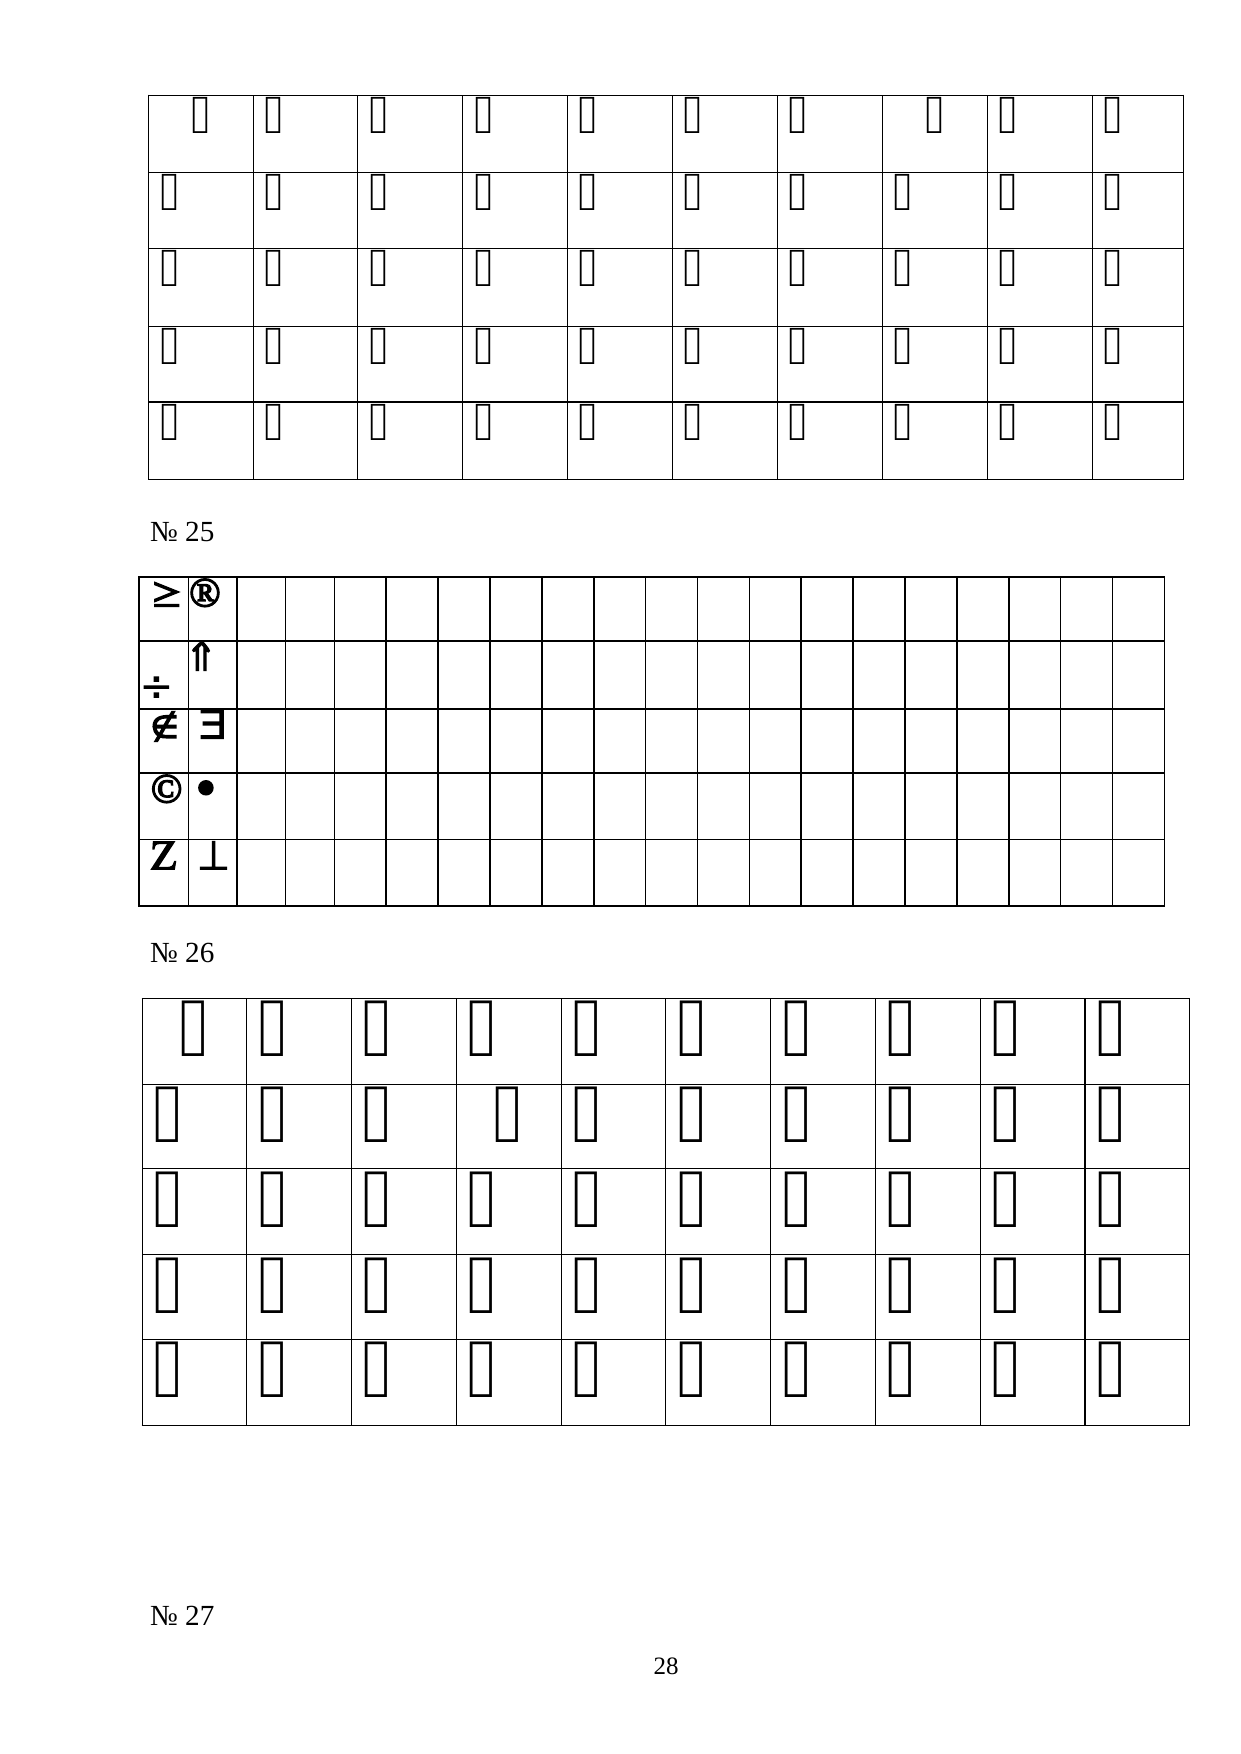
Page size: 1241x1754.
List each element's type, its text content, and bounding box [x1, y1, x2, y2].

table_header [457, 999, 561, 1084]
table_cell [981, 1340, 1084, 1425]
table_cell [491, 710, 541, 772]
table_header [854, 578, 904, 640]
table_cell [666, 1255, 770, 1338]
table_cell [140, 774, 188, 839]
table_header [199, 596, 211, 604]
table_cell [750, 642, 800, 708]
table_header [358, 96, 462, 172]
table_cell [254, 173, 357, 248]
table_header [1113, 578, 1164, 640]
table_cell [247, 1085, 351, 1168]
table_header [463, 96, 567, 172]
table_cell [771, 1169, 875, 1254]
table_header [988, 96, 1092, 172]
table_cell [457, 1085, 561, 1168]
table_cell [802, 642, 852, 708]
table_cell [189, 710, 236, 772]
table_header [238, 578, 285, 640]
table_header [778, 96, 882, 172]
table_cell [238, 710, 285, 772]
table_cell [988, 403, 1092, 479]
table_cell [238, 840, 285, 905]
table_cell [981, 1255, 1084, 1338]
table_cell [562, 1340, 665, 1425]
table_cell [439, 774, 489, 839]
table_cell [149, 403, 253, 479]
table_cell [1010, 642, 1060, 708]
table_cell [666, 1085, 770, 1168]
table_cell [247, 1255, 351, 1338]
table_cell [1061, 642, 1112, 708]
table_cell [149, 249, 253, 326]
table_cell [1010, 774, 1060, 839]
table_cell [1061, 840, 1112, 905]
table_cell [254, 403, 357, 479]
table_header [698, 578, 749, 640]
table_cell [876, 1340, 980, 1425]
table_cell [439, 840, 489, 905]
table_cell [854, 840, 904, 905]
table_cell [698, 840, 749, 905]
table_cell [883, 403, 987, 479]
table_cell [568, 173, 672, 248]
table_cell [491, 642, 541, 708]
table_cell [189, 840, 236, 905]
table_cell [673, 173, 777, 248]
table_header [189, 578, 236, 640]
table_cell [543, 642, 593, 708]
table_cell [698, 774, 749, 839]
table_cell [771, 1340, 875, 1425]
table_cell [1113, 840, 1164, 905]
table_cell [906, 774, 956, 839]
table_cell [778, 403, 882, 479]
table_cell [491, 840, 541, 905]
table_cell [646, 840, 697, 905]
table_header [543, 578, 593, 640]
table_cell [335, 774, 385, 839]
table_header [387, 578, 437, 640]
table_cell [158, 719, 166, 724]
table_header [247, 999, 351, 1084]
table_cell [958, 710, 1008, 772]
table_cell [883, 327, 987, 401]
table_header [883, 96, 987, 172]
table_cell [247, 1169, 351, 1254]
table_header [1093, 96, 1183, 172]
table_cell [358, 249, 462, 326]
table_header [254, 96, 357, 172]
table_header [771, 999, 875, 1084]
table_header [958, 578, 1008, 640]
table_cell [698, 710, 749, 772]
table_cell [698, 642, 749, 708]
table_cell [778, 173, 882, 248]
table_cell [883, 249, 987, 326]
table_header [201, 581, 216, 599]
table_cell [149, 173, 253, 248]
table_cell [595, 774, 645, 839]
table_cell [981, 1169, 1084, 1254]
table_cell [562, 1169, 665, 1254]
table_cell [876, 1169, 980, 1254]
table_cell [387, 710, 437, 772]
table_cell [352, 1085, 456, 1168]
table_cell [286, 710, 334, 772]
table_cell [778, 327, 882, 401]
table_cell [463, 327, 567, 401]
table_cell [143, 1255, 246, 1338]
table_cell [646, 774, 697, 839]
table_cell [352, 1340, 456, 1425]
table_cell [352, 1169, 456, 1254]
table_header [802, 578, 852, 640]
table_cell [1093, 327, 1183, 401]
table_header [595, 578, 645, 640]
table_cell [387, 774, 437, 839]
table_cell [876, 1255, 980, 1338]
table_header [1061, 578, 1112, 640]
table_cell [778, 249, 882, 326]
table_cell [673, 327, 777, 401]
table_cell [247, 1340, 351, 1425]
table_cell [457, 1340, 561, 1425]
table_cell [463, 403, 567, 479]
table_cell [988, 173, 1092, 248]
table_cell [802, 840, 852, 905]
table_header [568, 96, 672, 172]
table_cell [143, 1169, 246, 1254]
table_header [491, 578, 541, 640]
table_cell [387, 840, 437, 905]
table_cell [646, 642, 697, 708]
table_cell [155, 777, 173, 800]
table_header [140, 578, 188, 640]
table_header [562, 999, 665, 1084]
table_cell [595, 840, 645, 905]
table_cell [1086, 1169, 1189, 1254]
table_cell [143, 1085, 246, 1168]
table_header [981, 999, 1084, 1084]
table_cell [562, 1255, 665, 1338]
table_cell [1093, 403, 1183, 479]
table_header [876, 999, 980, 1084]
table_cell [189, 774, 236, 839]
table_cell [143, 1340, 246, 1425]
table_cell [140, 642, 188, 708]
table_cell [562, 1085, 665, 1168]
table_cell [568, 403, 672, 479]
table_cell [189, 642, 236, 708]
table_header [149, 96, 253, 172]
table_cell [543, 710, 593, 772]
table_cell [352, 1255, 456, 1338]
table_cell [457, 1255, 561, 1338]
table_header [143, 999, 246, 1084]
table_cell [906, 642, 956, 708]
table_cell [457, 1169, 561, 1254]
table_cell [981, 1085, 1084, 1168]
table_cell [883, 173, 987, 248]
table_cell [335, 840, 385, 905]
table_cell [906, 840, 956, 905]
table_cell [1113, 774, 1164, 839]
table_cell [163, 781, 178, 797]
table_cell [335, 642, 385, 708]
text № 25 [150, 514, 1182, 547]
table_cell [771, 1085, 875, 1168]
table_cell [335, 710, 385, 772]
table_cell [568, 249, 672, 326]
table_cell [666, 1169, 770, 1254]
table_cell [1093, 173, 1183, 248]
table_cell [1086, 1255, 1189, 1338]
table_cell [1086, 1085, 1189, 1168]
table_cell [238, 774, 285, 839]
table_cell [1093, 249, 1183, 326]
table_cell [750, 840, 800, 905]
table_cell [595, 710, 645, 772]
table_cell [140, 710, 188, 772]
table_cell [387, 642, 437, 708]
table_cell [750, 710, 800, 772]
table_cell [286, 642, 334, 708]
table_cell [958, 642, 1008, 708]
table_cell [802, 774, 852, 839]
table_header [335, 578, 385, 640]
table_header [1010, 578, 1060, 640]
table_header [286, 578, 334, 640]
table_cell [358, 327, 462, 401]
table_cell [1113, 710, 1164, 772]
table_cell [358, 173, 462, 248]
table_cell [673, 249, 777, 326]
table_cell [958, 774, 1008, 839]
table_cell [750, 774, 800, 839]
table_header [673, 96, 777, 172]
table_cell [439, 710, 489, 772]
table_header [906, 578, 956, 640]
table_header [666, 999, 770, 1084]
text № 27 [150, 1598, 1182, 1632]
text № 26 [150, 936, 1182, 969]
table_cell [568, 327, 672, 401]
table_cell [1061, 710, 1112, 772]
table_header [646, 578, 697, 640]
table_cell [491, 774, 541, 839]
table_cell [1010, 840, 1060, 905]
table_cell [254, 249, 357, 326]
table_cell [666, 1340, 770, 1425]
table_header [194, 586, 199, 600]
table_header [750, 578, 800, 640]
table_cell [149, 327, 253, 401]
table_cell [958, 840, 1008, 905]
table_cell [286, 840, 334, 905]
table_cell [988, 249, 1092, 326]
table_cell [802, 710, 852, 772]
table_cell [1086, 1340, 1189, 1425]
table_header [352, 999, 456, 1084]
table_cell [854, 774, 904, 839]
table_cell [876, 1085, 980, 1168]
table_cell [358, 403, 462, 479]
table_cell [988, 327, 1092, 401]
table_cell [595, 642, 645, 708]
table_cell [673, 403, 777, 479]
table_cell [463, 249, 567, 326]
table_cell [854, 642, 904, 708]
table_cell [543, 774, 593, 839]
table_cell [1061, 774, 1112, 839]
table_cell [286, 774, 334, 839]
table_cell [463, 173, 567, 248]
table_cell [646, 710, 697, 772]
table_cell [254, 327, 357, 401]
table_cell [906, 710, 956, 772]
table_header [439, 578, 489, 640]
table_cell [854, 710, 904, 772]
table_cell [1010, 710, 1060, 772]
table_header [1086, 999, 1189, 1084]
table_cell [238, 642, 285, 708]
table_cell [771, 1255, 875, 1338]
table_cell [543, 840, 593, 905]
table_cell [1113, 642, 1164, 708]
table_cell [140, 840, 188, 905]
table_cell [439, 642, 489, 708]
